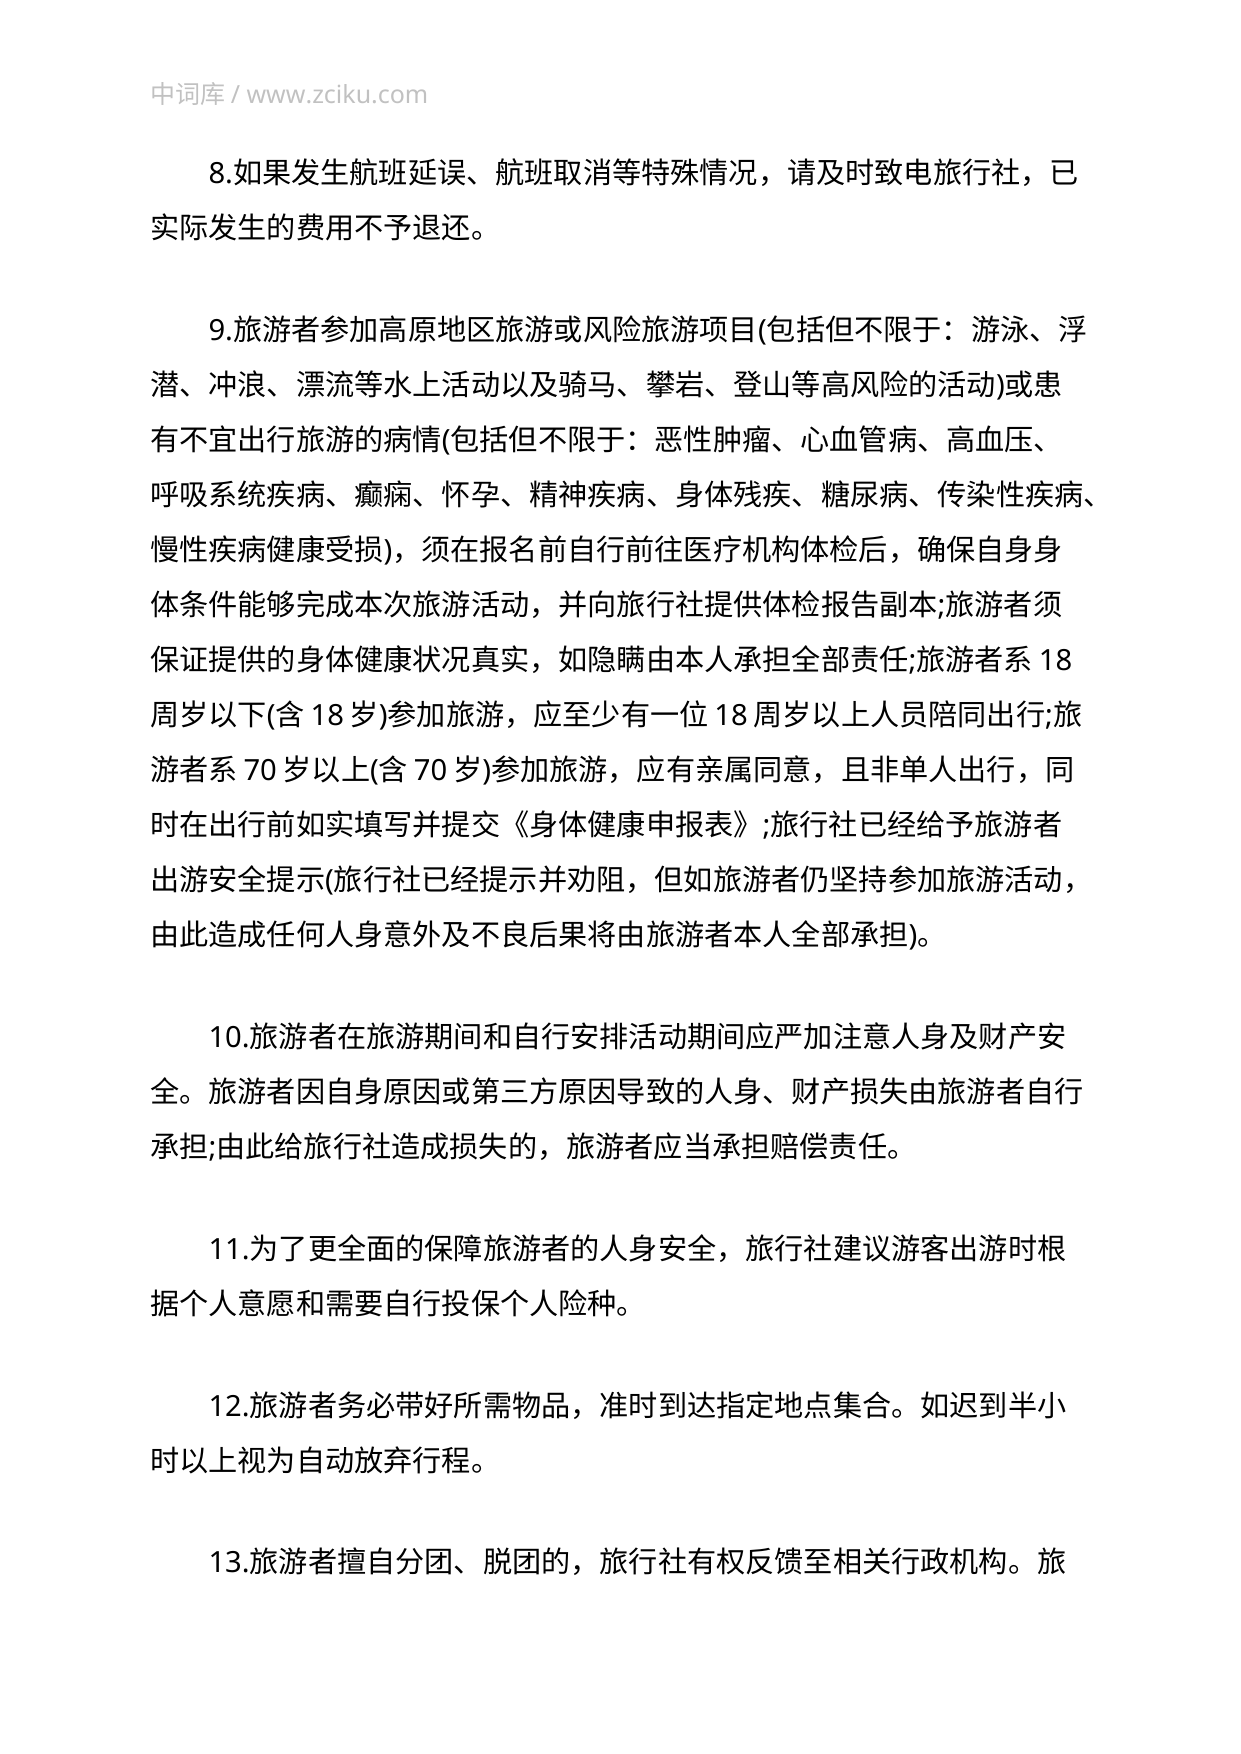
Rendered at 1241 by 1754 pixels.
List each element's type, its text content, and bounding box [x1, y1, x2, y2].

text 9.旅游者参加高原地区旅游或风险旅游项目(包括但不限于：游泳、浮潜、冲浪、漂流等水上活动以及骑马、攀岩、登山等高风险的活动)或患有不宜出行旅游的病情(包括但不限于：恶性肿瘤、心血管病、高血压、呼吸系统疾病、癫痫、怀孕、精神疾病、身体残疾、糖尿病、传染性疾病、慢性疾病健康受损)，须在报名前自行前往医疗机构体检后，确保自身身体条件能够完成本次旅游活动，并向旅行社提供体检报告副本;旅游者须保证提供的身体健康状况真实，如隐瞒由本人承担全部责任;旅游者系18周岁以下(含18岁)参加旅游，应至少有一位18周岁以上人员陪同出行;旅游者系70岁以上(含70岁)参加旅游，应有亲属同意，且非单人出行，同时在出行前如实填写并提交《身体健康申报表》;旅行社已经给予旅游者出游安全提示(旅行社已经提示并劝阻，但如旅游者仍坚持参加旅游活动，由此造成任何人身意外及不良后果将由旅游者本人全部承担)。 [150, 307, 1090, 954]
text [150, 1539, 1090, 1581]
text 11.为了更全面的保障旅游者的人身安全，旅行社建议游客出游时根据个人意愿和需要自行投保个人险种。 [150, 1226, 1090, 1323]
text 12.旅游者务必带好所需物品，准时到达指定地点集合。如迟到半小时以上视为自动放弃行程。 [150, 1382, 1090, 1479]
text 8.如果发生航班延误、航班取消等特殊情况，请及时致电旅行社，已实际发生的费用不予退还。 [150, 150, 1090, 247]
text 10.旅游者在旅游期间和自行安排活动期间应严加注意人身及财产安全。旅游者因自身原因或第三方原因导致的人身、财产损失由旅游者自行承担;由此给旅行社造成损失的，旅游者应当承担赔偿责任。 [150, 1014, 1090, 1166]
